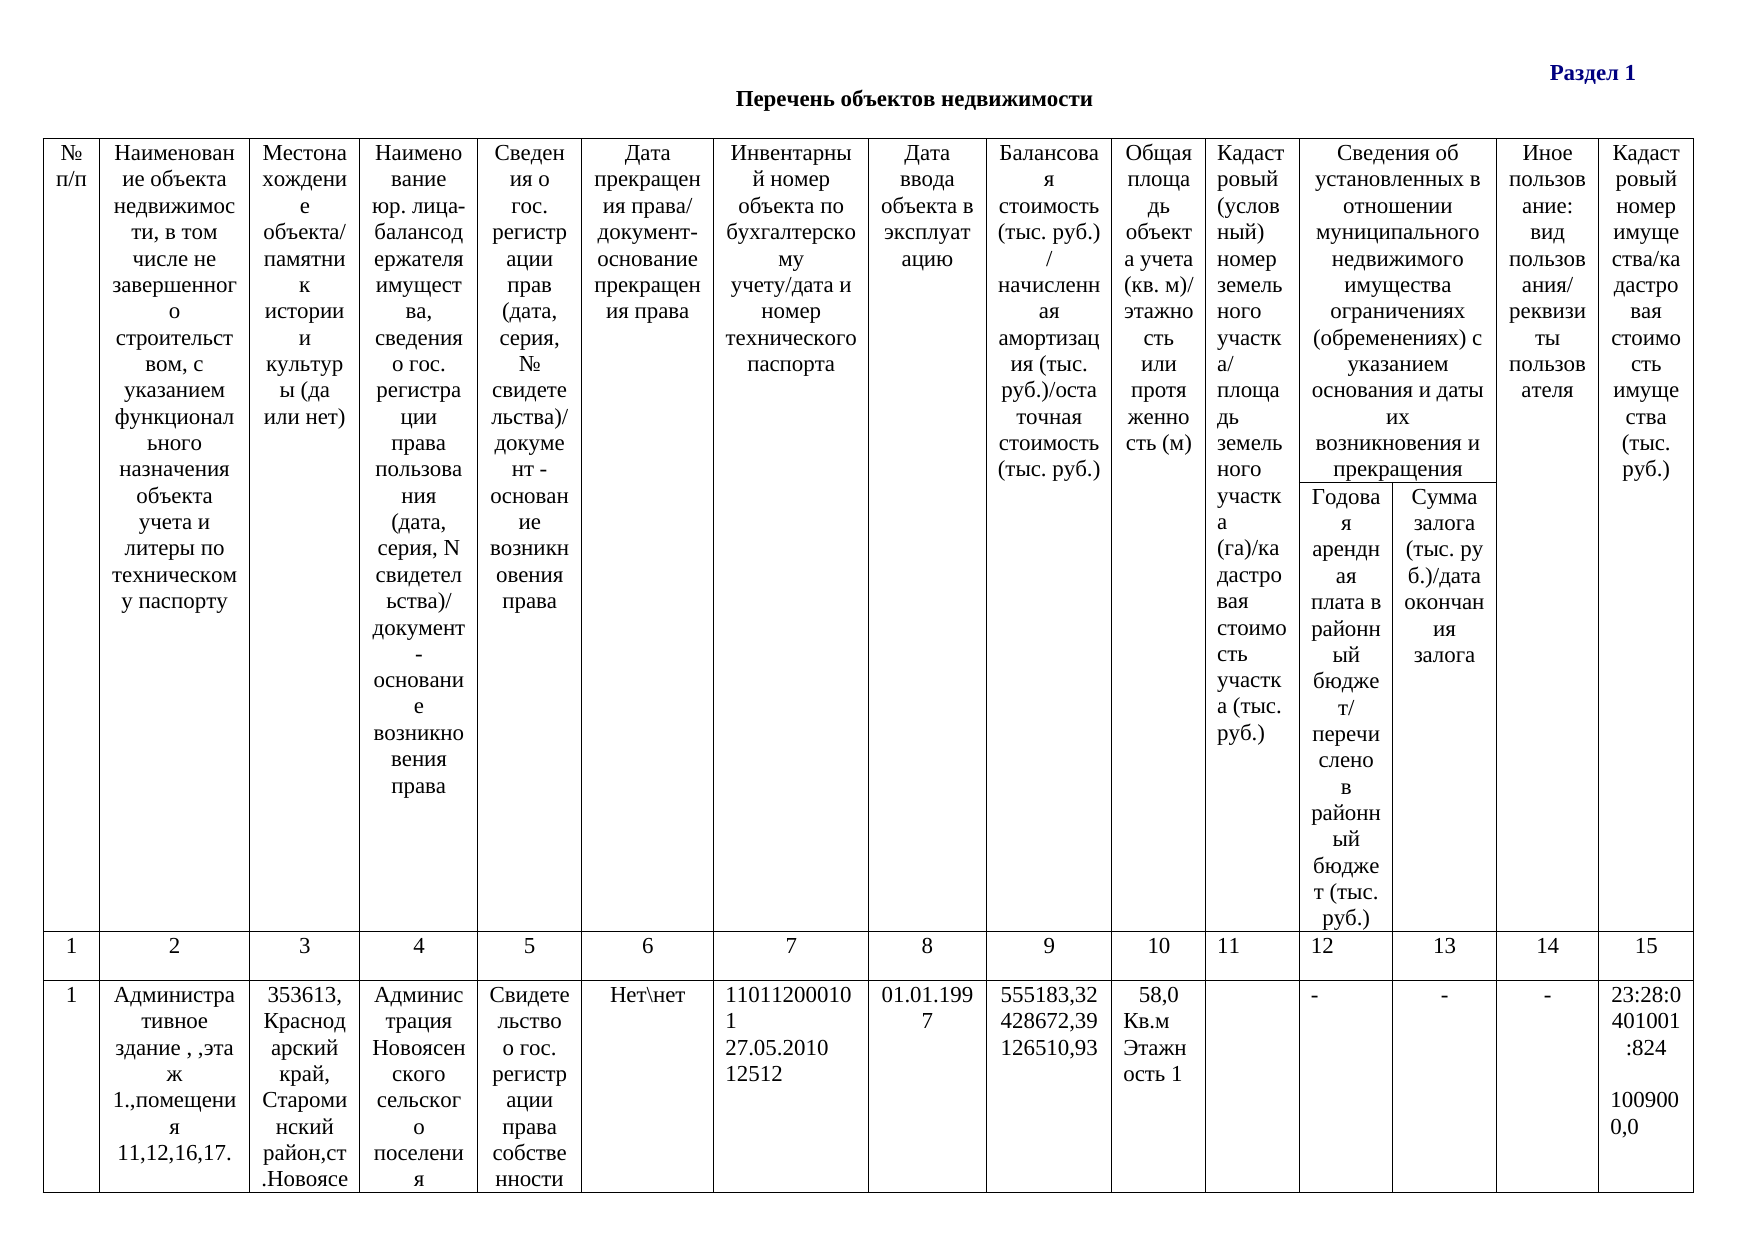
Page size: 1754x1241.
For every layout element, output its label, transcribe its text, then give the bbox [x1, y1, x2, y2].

table_cell Нет\нет [582, 981, 713, 1192]
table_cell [100, 981, 249, 1192]
table_cell 13 [1393, 932, 1496, 980]
table_cell - [1497, 981, 1598, 1192]
table_cell 12 [1300, 932, 1392, 980]
table_cell 5 [478, 932, 581, 980]
table_header № п/п [44, 139, 99, 931]
table_header Балансовая стоимость (тыс. руб.)/ начисленная амортизация (тыс. руб.)/остаточная стоимость (тыс. руб.) [987, 139, 1111, 931]
table_cell 10 [1112, 932, 1205, 980]
table_cell 14 [1497, 932, 1598, 980]
table_cell 1 [44, 932, 99, 980]
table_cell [478, 981, 581, 1192]
table_cell 7 [714, 932, 868, 980]
table_cell 8 [869, 932, 986, 980]
table_header Иное пользование: вид пользования/ реквизиты пользователя [1497, 139, 1598, 931]
table_cell 9 [987, 932, 1111, 980]
table_header Кадастровый номер имущества/кадастровая стоимость имущества (тыс. руб.) [1599, 139, 1693, 931]
table_header Инвентарный номер объекта по бухгалтерскому учету/дата и номер технического паспорта [714, 139, 868, 931]
table_header Сведения об установленных в отношении муниципального недвижимого имущества ограничениях (обременениях) с указанием основания и даты их возникновения и прекращения [1300, 139, 1496, 482]
table_cell 01.01.1997 [869, 981, 986, 1192]
text Раздел 1 [118, 59, 1636, 85]
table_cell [360, 981, 477, 1192]
table_header Наименование юр. лица- балансодержателя имущества, сведения о гос. регистрации права пользования (дата, серия, N свидетельства)/ документ -основание возникновения права [360, 139, 477, 931]
table_cell 2 [100, 932, 249, 980]
table_header Дата ввода объекта в эксплуатацию [869, 139, 986, 931]
table_header Местонахождение объекта/ памятник истории и культуры (да или нет) [250, 139, 359, 931]
table_header Общая площадь объекта учета (кв. м)/ этажность или протяженность (м) [1112, 139, 1205, 931]
table_header Наименование объекта недвижимости, в том числе не завершенного строительством, с указанием функционального назначения объекта учета и литеры по техническому паспорту [100, 139, 249, 931]
table_header Дата прекращения права/ документ- основание прекращения права [582, 139, 713, 931]
table_cell - [1300, 981, 1392, 1192]
table_cell 1 [44, 981, 99, 1192]
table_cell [1112, 981, 1205, 1192]
table_cell 4 [360, 932, 477, 980]
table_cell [1599, 981, 1693, 1192]
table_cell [714, 981, 868, 1192]
text Перечень объектов недвижимости [118, 85, 1636, 112]
table_cell 11 [1206, 932, 1299, 980]
table_cell - [1393, 981, 1496, 1192]
table_cell Годовая арендная плата в районный бюджет/ перечислено в районный бюджет (тыс. руб.) [1300, 483, 1392, 931]
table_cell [987, 981, 1111, 1192]
table_cell [1206, 981, 1299, 1192]
table_header Сведения о гос. регистрации прав (дата, серия, № свидетельства)/ документ -основание возникновения права [478, 139, 581, 931]
table_header Кадастровый (условный) номер земельного участка/ площадь земельного участка (га)/кадастровая стоимость участка (тыс. руб.) [1206, 139, 1299, 931]
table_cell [250, 981, 359, 1192]
table_cell 3 [250, 932, 359, 980]
table_cell 6 [582, 932, 713, 980]
table_cell Сумма залога (тыс. руб.)/дата окончания залога [1393, 483, 1496, 931]
table_cell 15 [1599, 932, 1693, 980]
